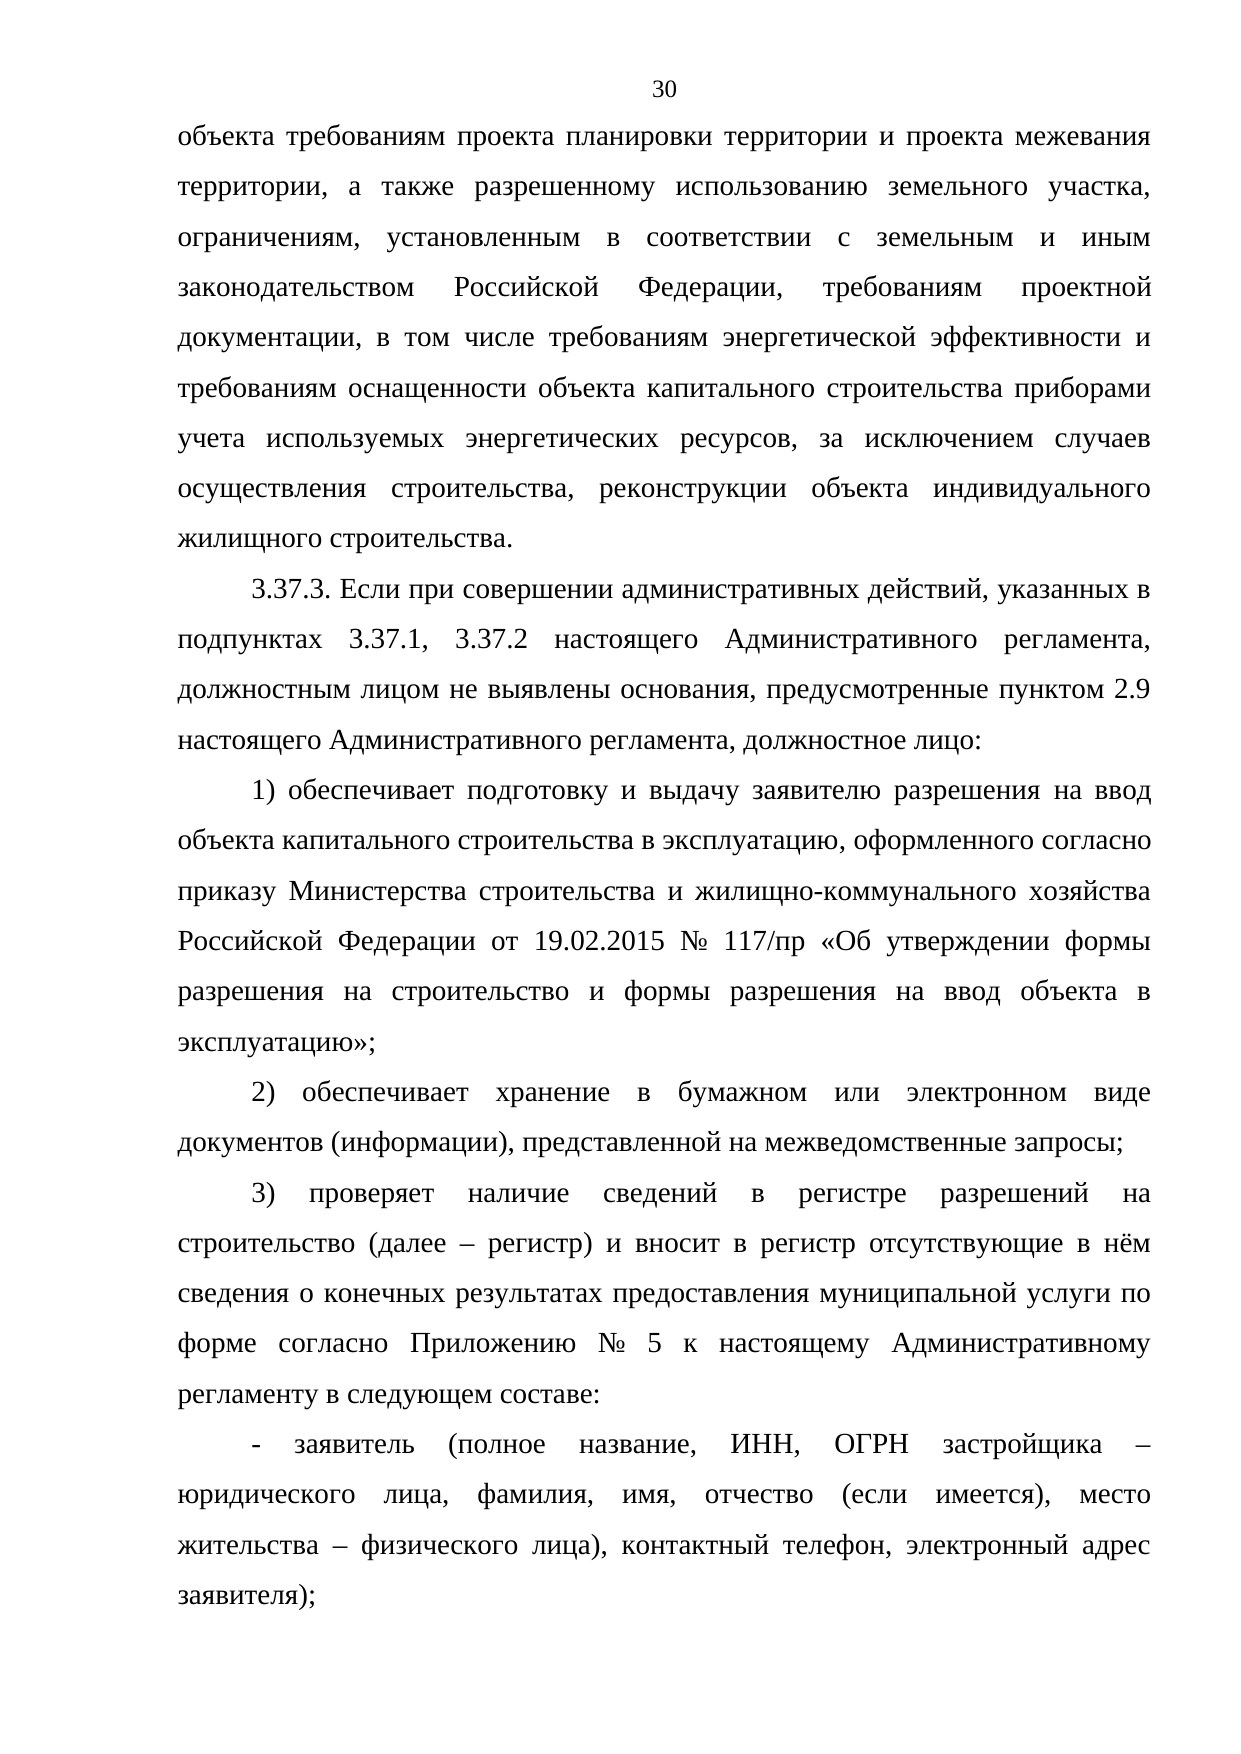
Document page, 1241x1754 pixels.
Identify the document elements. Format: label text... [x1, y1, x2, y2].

text 1) обеспечивает подготовку и выдачу заявителю разрешения на ввод объекта капитального строительства в эксплуатацию, оформленного согласно приказу Министерства строительства и жилищно-коммунального хозяйства Российской Федерации от 19.02.2015 № 117/пр «Об утверждении формы разрешения на строительство и формы разрешения на ввод объекта в эксплуатацию»; [177, 772, 1152, 1057]
text - заявитель (полное название, ИНН, ОГРН застройщика – юридического лица, фамилия, имя, отчество (если имеется), место жительства – физического лица), контактный телефон, электронный адрес заявителя); [177, 1426, 1152, 1611]
text 3.37.3. Если при совершении административных действий, указанных в подпунктах 3.37.1, 3.37.2 настоящего Административного регламента, должностным лицом не выявлены основания, предусмотренные пунктом 2.9 настоящего Административного регламента, должностное лицо: [177, 571, 1152, 755]
text 2) обеспечивает хранение в бумажном или электронном виде документов (информации), представленной на межведомственные запросы; [177, 1074, 1152, 1158]
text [177, 118, 1152, 554]
text 3) проверяет наличие сведений в регистре разрешений на строительство (далее – регистр) и вносит в регистр отсутствующие в нём сведения о конечных результатах предоставления муниципальной услуги по форме согласно Приложению № 5 к настоящему Административному регламенту в следующем составе: [177, 1175, 1152, 1409]
